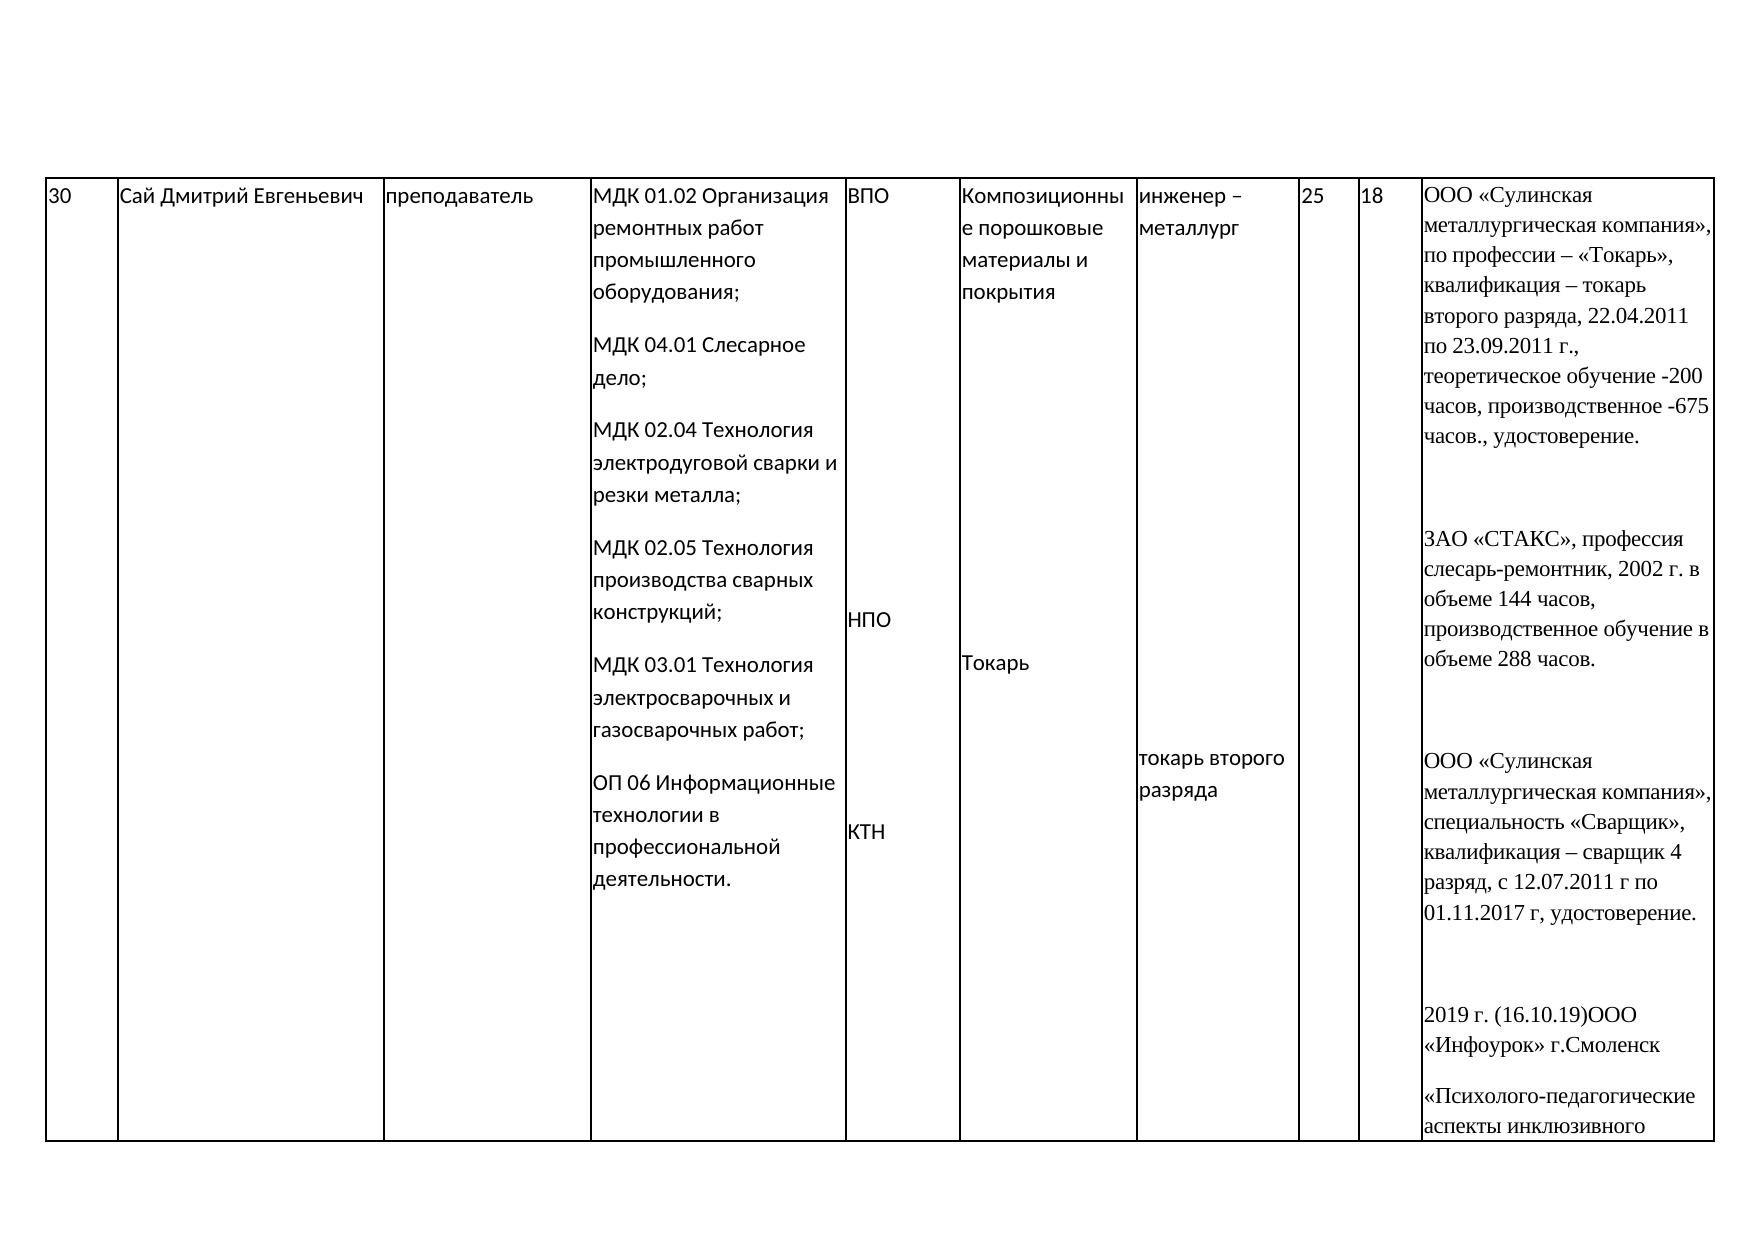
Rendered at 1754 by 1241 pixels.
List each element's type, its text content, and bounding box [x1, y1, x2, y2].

table_cell ВПО НПО КТН [847, 179, 959, 1140]
table_cell 18 [1360, 179, 1421, 1140]
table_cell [1138, 179, 1298, 1140]
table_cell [1423, 179, 1713, 1140]
table_cell 25 [1300, 179, 1358, 1140]
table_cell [592, 179, 845, 1140]
table_cell 30 [47, 179, 117, 1140]
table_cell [119, 179, 383, 1140]
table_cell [961, 179, 1136, 1140]
table_cell преподаватель [385, 179, 590, 1140]
